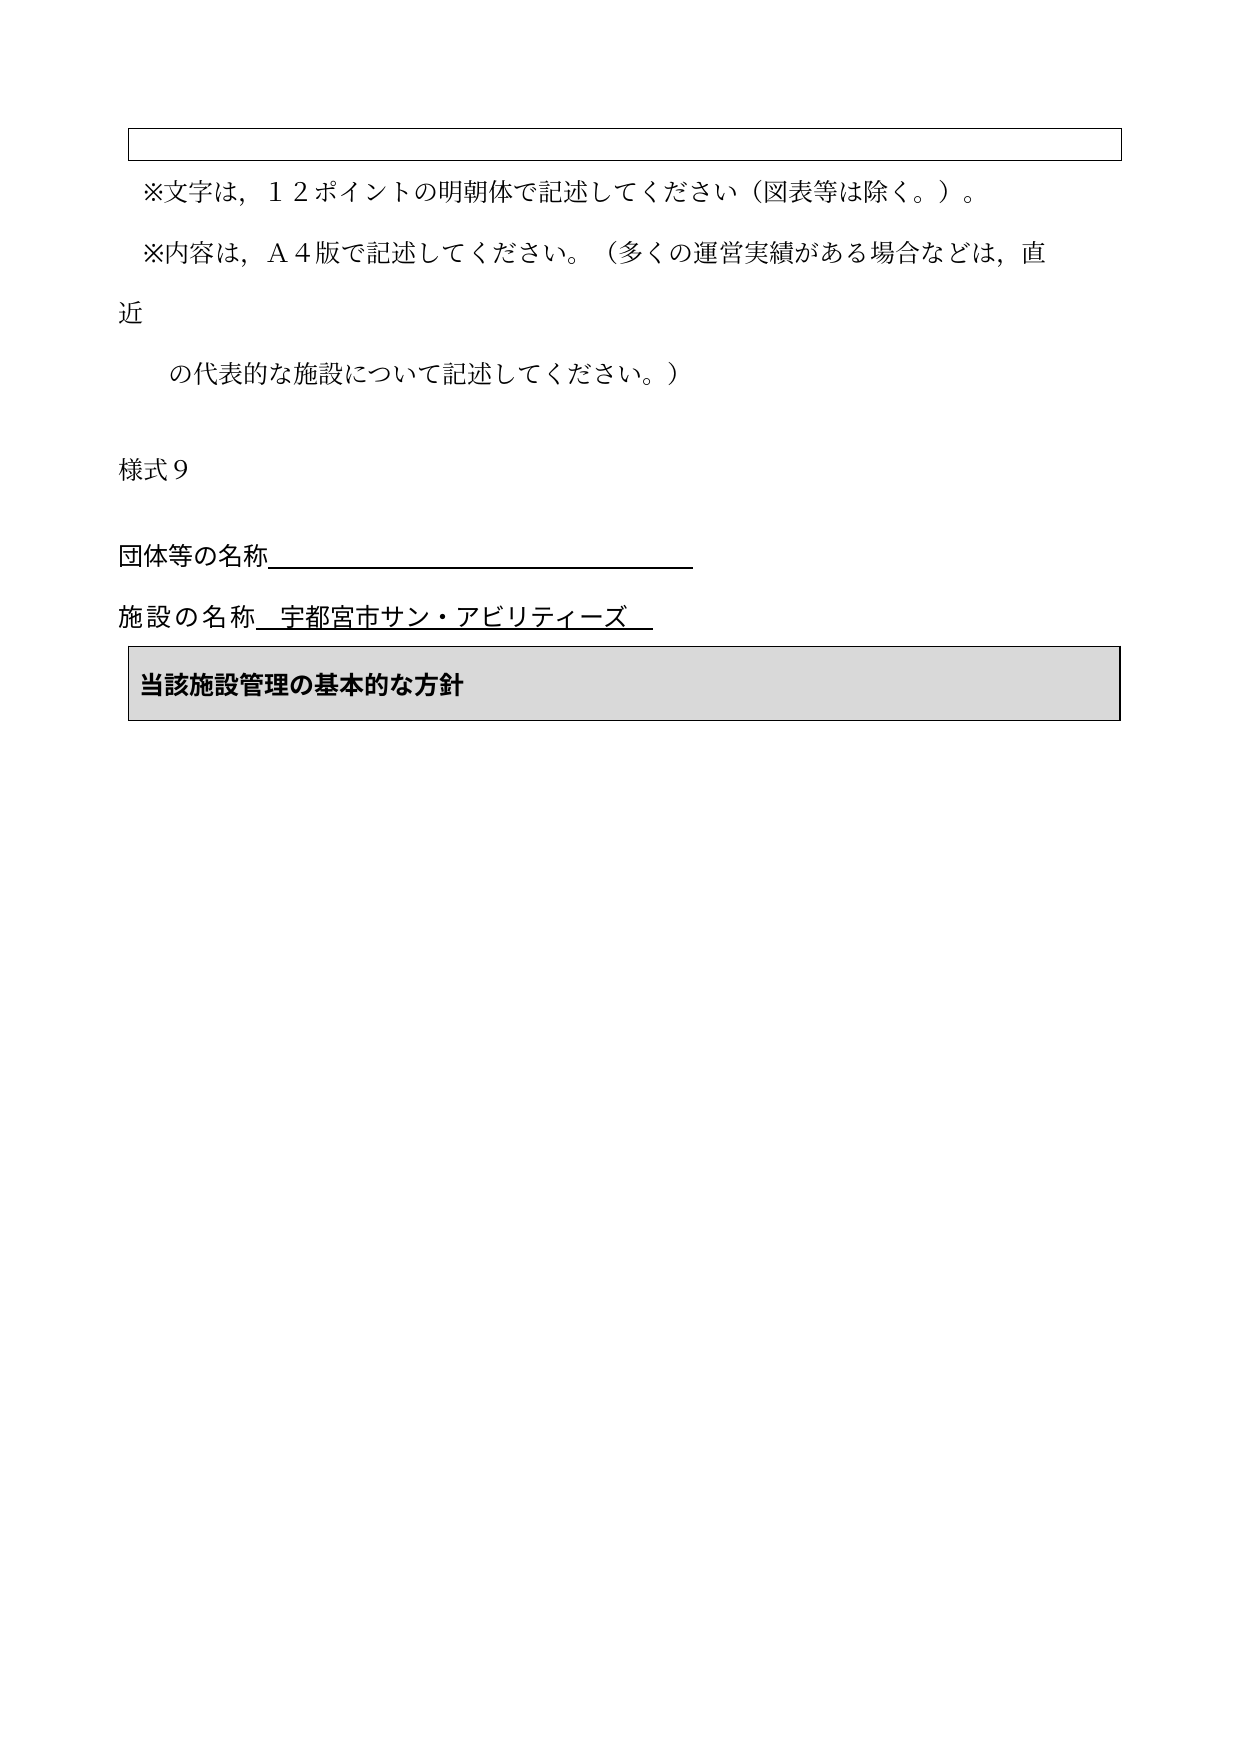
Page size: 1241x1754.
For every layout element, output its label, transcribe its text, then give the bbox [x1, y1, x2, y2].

text 団体等の名称 [118, 524, 1122, 585]
table_header 当該施設管理の基本的な方針 [129, 647, 1119, 720]
text の代表的な施設について記述してください。） [118, 342, 1047, 403]
text 施設の名称 宇都宮市サン・アビリティーズ [118, 585, 1122, 646]
text ※文字は，１２ポイントの明朝体で記述してください（図表等は除く。）。 [118, 161, 1122, 221]
text ※内容は，Ａ４版で記述してください。（多くの運営実績がある場合などは，直近 [118, 221, 1047, 342]
table_cell [129, 129, 1121, 159]
